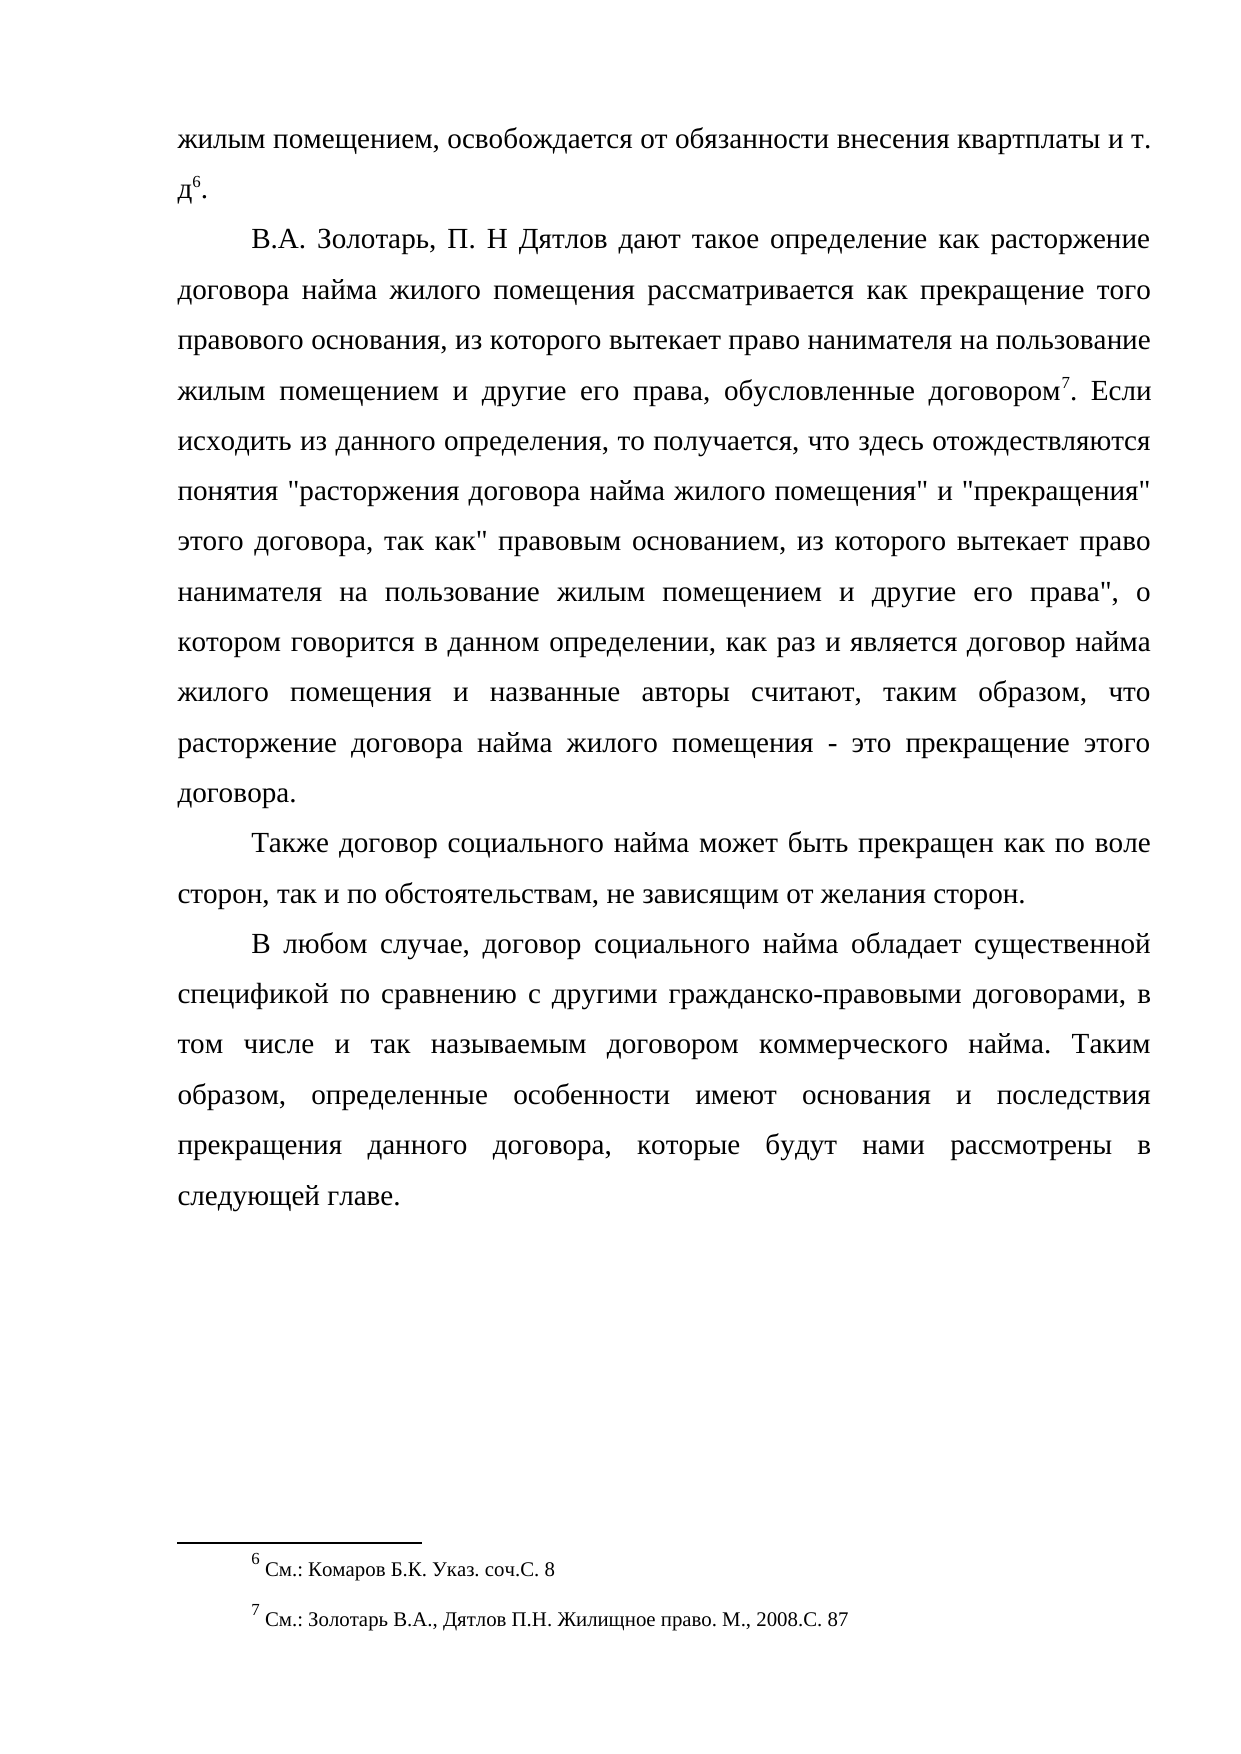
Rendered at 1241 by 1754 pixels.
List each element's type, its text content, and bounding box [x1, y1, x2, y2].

text В любом случае, договор социального найма обладает существенной спецификой по сравнению с другими гражданско-правовыми договорами, в том числе и так называемым договором коммерческого найма. Таким образом, определенные особенности имеют основания и последствия прекращения данного договора, которые будут нами рассмотрены в следующей главе. [177, 926, 1152, 1211]
text Также договор социального найма может быть прекращен как по воле сторон, так и по обстоятельствам, не зависящим от желания сторон. [177, 825, 1152, 909]
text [177, 121, 1152, 205]
text В.А. Золотарь, П. Н Дятлов дают такое определение как расторжение договора найма жилого помещения рассматривается как прекращение того правового основания, из которого вытекает право нанимателя на пользование жилым помещением и другие его права, обусловленные договором. Если исходить из данного определения, то получается, что здесь отождествляются понятия "расторжения договора найма жилого помещения" и "прекращения" этого договора, так как" правовым основанием, из которого вытекает право нанимателя на пользование жилым помещением и другие его права", о котором говорится в данном определении, как раз и является договор найма жилого помещения и названные авторы считают, таким образом, что расторжение договора найма жилого помещения - это прекращение этого договора. [177, 222, 1152, 809]
